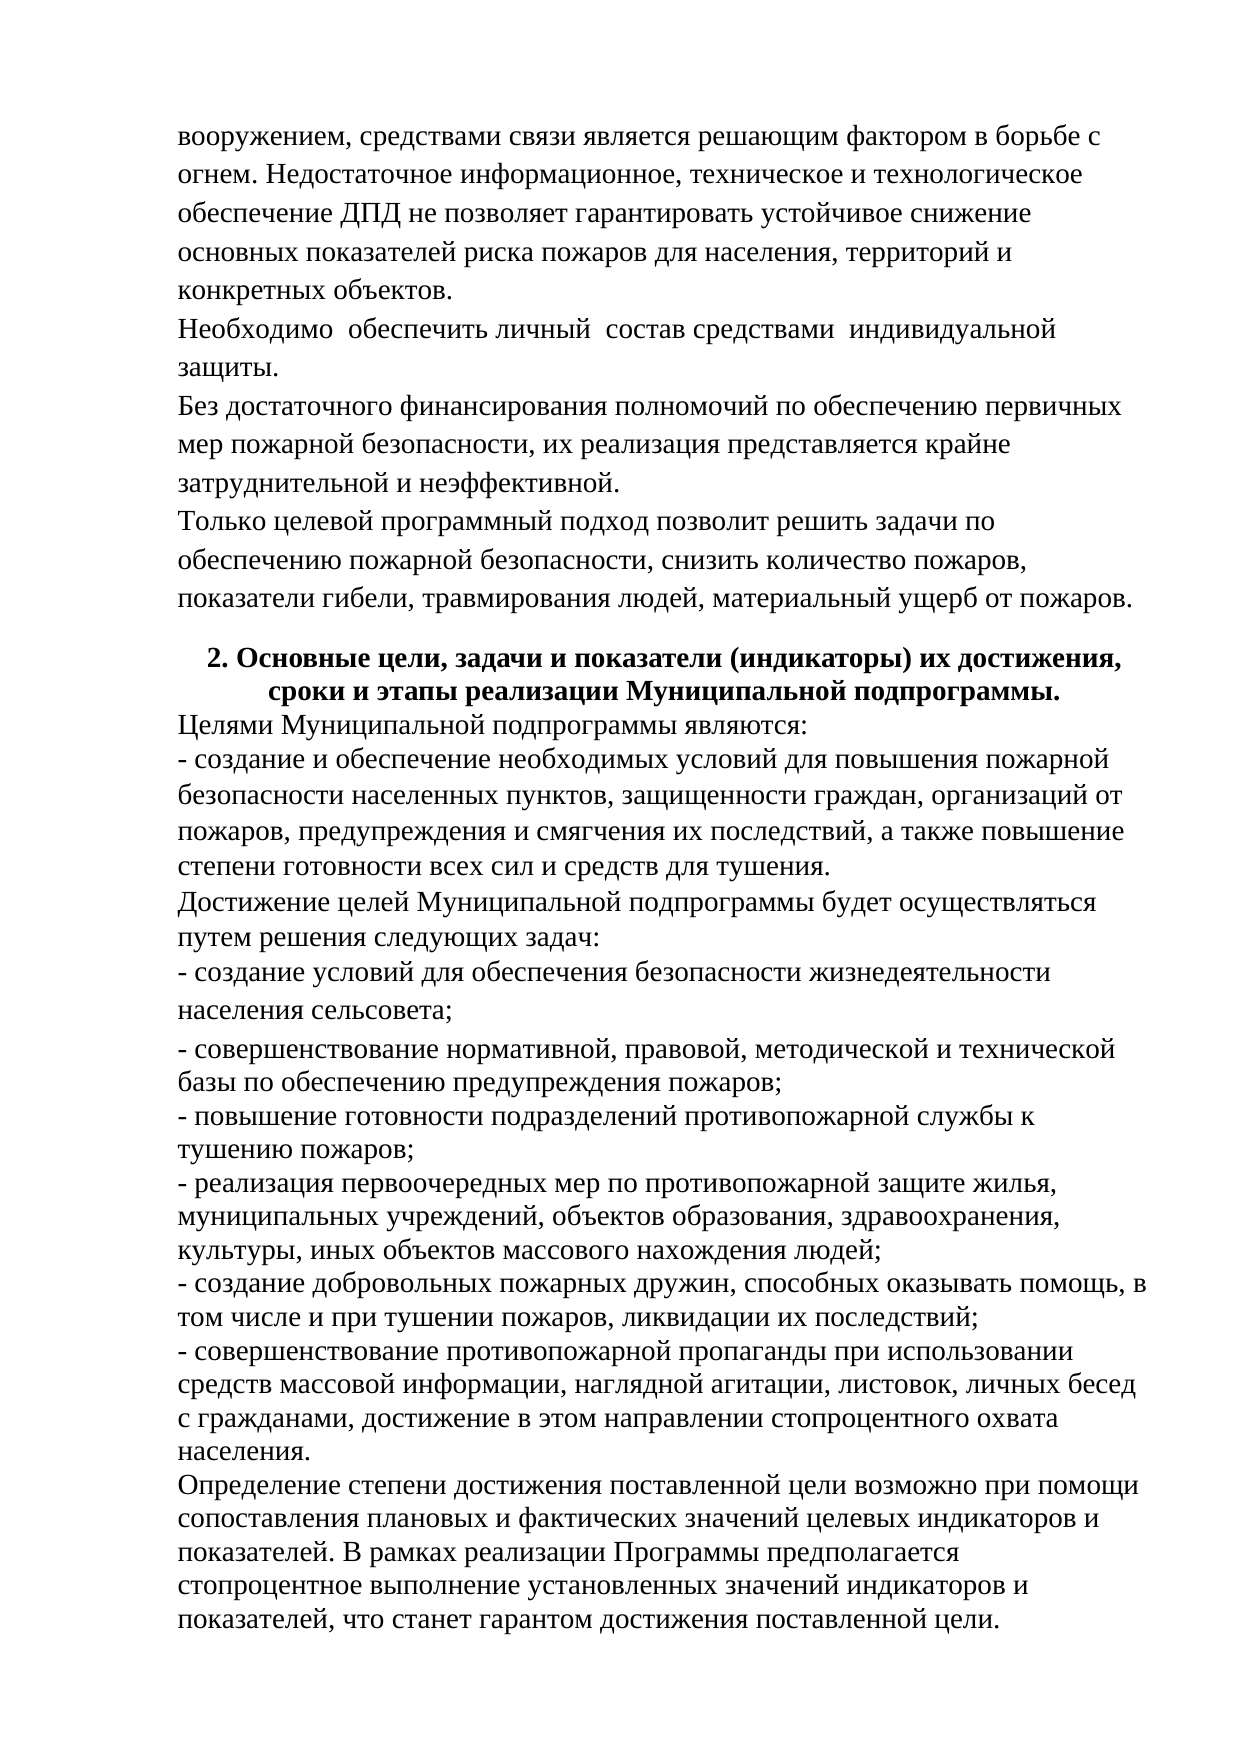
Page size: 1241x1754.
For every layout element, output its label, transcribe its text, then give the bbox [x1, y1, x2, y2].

text 2. Основные цели, задачи и показатели (индикаторы) их достижения, сроки и этапы реализации Муниципальной подпрограммы. [177, 640, 1152, 707]
text Целями Муниципальной подпрограммы являются: [177, 707, 1152, 741]
text - создание и обеспечение необходимых условий для повышения пожарной безопасности населенных пунктов, защищенности граждан, организаций от пожаров, предупреждения и смягчения их последствий, а также повышение степени готовности всех сил и средств для тушения. Достижение целей Муниципальной подпрограммы будет осуществляться путем решения следующих задач: [177, 741, 1152, 954]
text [177, 118, 1152, 614]
text - создание условий для обеспечения безопасности жизнедеятельности населения сельсовета; [177, 954, 1152, 1026]
text - совершенствование нормативной, правовой, методической и технической базы по обеспечению предупреждения пожаров; - повышение готовности подразделений противопожарной службы к тушению пожаров; - реализация первоочередных мер по противопожарной защите жилья, муниципальных учреждений, объектов образования, здравоохранения, культуры, иных объектов массового нахождения людей; - создание добровольных пожарных дружин, способных оказывать помощь, в том числе и при тушении пожаров, ликвидации их последствий; - совершенствование противопожарной пропаганды при использовании средств массовой информации, наглядной агитации, листовок, личных бесед с гражданами, достижение в этом направлении стопроцентного охвата населения. Определение степени достижения поставленной цели возможно при помощи сопоставления плановых и фактических значений целевых индикаторов и показателей. В рамках реализации Программы предполагается стопроцентное выполнение установленных значений индикаторов и показателей, что станет гарантом достижения поставленной цели. [177, 1031, 1152, 1634]
